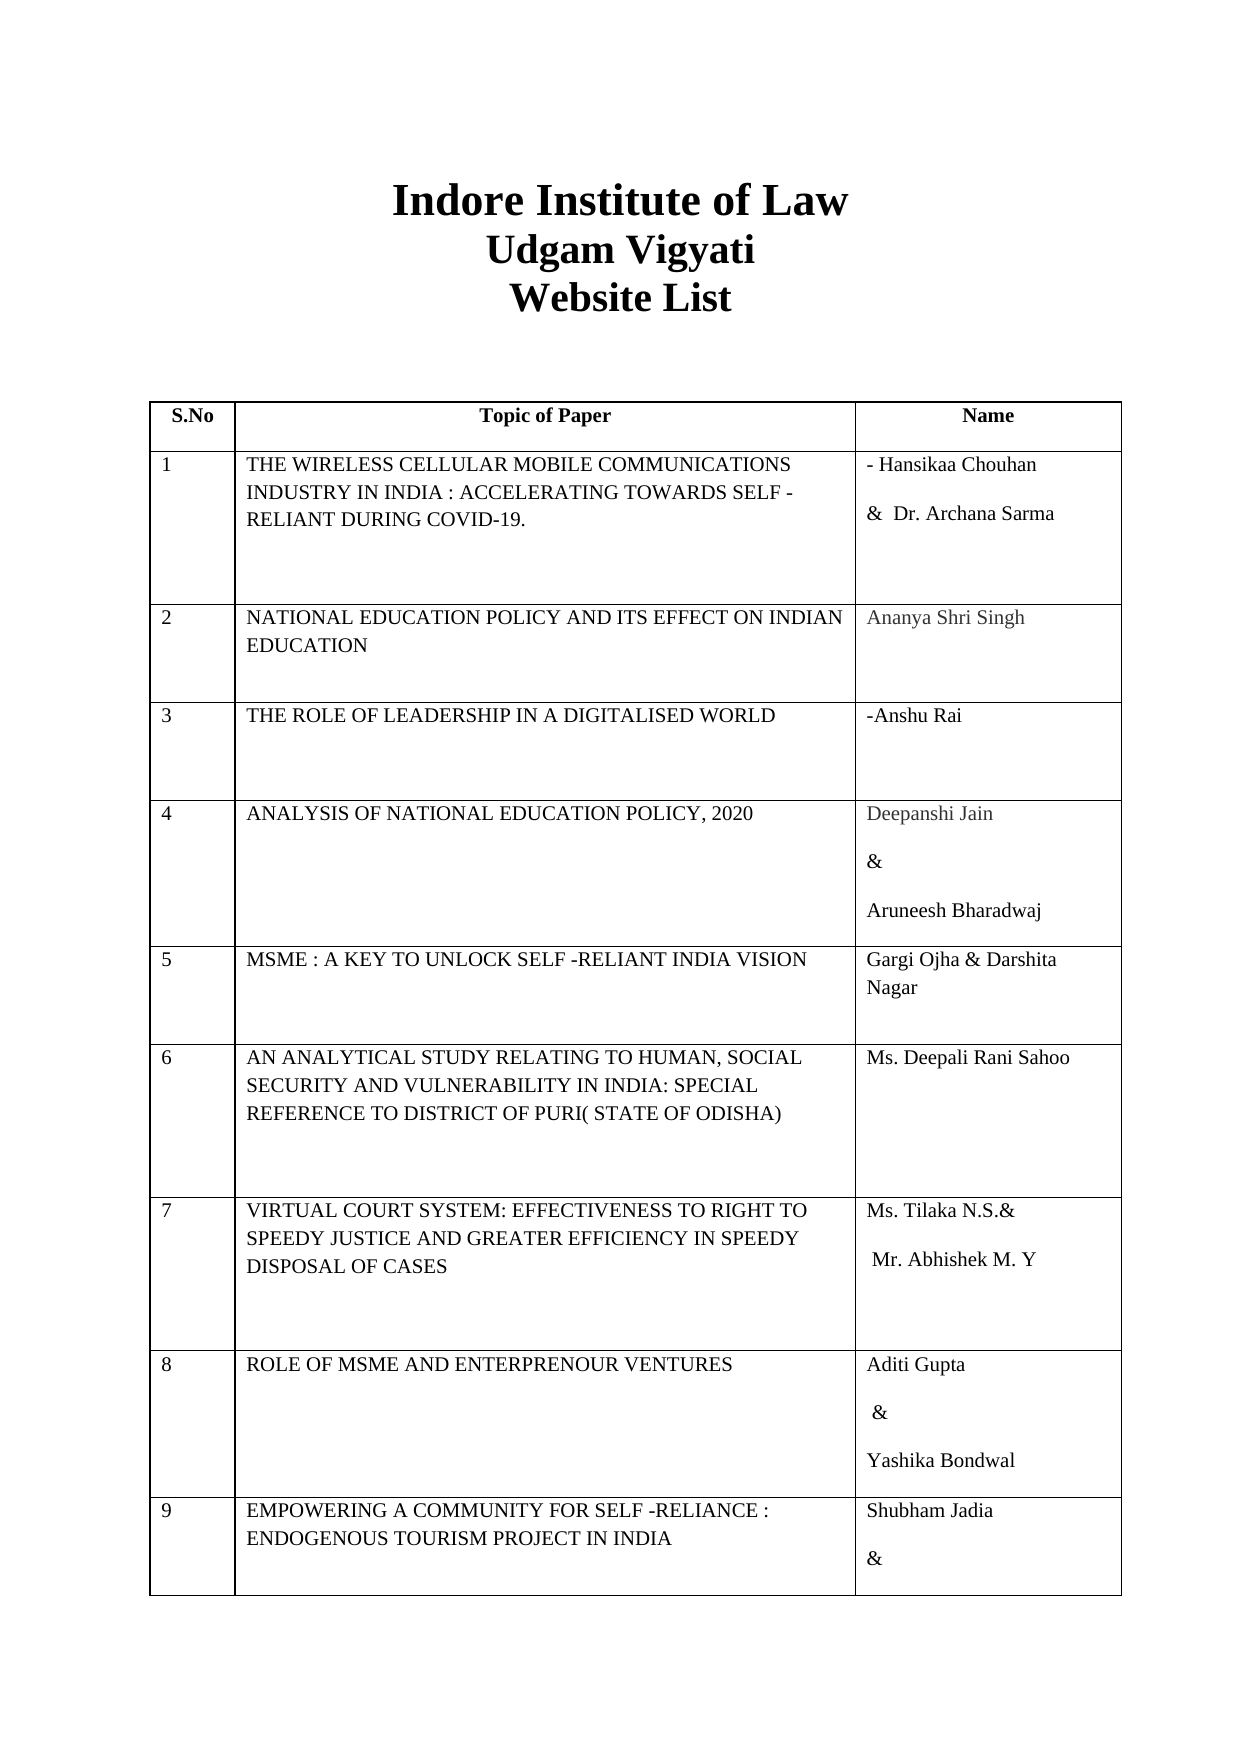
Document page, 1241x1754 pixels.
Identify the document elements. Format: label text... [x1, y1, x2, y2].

table_header S.No [151, 403, 234, 451]
table_header Topic of Paper [236, 403, 855, 451]
table_cell ROLE OF MSME AND ENTERPRENOUR VENTURES [236, 1351, 855, 1497]
table_cell THE WIRELESS CELLULAR MOBILE COMMUNICATIONS INDUSTRY IN INDIA : ACCELERATING TOWARDS SELF -RELIANT DURING COVID-19. [236, 452, 855, 604]
table_cell 2 [151, 605, 234, 702]
table_cell - Hansikaa Chouhan & Dr. Archana Sarma [856, 452, 1121, 604]
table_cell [236, 1498, 855, 1595]
table_cell Deepanshi Jain & Aruneesh Bharadwaj [856, 801, 1121, 946]
table_cell ANALYSIS OF NATIONAL EDUCATION POLICY, 2020 [236, 801, 855, 946]
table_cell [856, 1498, 1121, 1595]
table_cell -Anshu Rai [856, 703, 1121, 800]
table_cell NATIONAL EDUCATION POLICY AND ITS EFFECT ON INDIAN EDUCATION [236, 605, 855, 702]
table_cell THE ROLE OF LEADERSHIP IN A DIGITALISED WORLD [236, 703, 855, 800]
table_header Name [856, 403, 1121, 451]
table_cell 9 [151, 1498, 234, 1595]
table_cell 4 [151, 801, 234, 946]
table_cell Aditi Gupta & Yashika Bondwal [856, 1351, 1121, 1497]
table_cell MSME : A KEY TO UNLOCK SELF -RELIANT INDIA VISION [236, 947, 855, 1044]
table_cell 8 [151, 1351, 234, 1497]
table_cell Ms. Deepali Rani Sahoo [856, 1045, 1121, 1197]
table_cell Ananya Shri Singh [856, 605, 1121, 702]
table_cell 1 [151, 452, 234, 604]
table_cell 3 [151, 703, 234, 800]
table_cell 5 [151, 947, 234, 1044]
table_cell VIRTUAL COURT SYSTEM: EFFECTIVENESS TO RIGHT TO SPEEDY JUSTICE AND GREATER EFFICIENCY IN SPEEDY DISPOSAL OF CASES [236, 1198, 855, 1350]
table_cell AN ANALYTICAL STUDY RELATING TO HUMAN, SOCIAL SECURITY AND VULNERABILITY IN INDIA: SPECIAL REFERENCE TO DISTRICT OF PURI( STATE OF ODISHA) [236, 1045, 855, 1197]
table_cell 7 [151, 1198, 234, 1350]
table_cell Ms. Tilaka N.S.& Mr. Abhishek M. Y [856, 1198, 1121, 1350]
table_cell Gargi Ojha & Darshita Nagar [856, 947, 1121, 1044]
table_cell 6 [151, 1045, 234, 1197]
